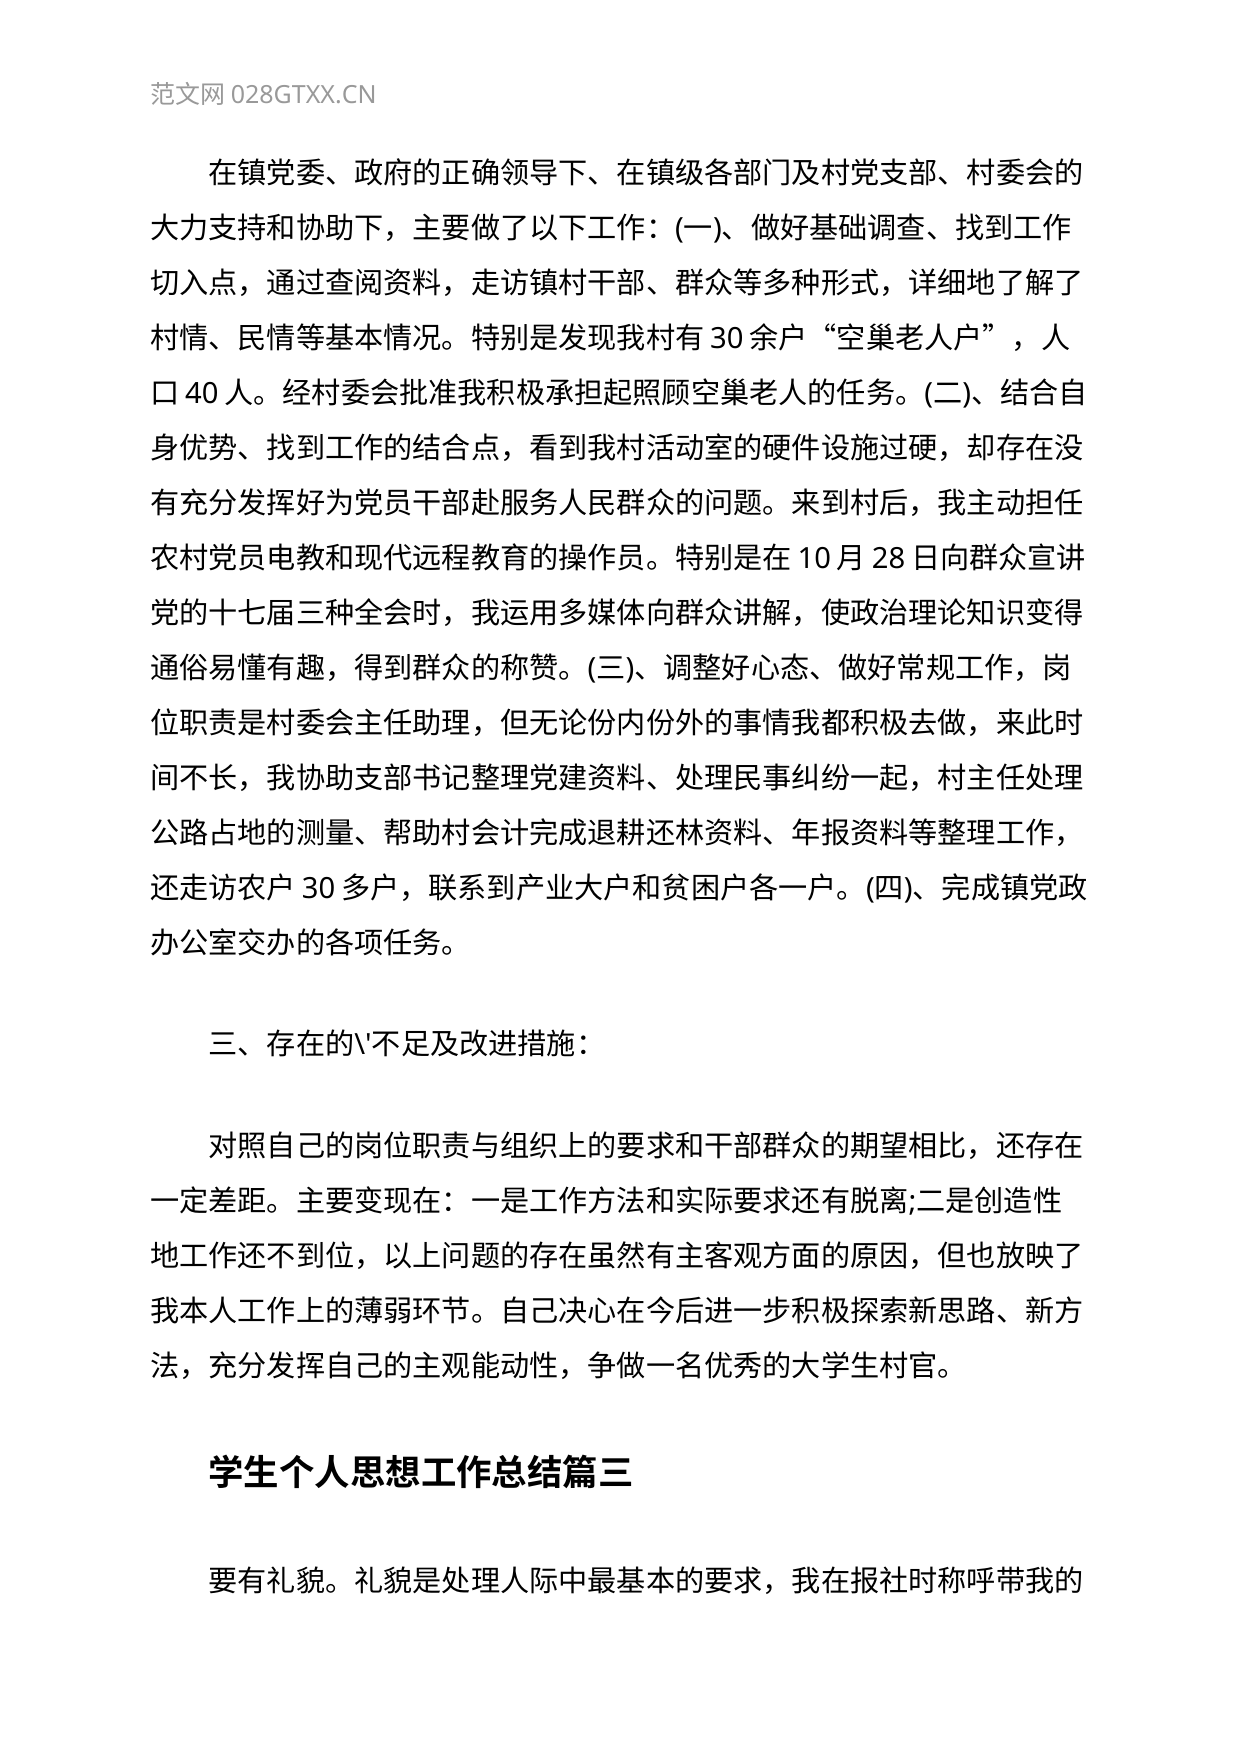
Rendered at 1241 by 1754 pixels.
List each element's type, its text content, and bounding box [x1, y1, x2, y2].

text 对照自己的岗位职责与组织上的要求和干部群众的期望相比，还存在一定差距。主要变现在：一是工作方法和实际要求还有脱离;二是创造性地工作还不到位，以上问题的存在虽然有主客观方面的原因，但也放映了我本人工作上的薄弱环节。自己决心在今后进一步积极探索新思路、新方法，充分发挥自己的主观能动性，争做一名优秀的大学生村官。 [150, 1123, 1090, 1385]
text 学生个人思想工作总结篇三 [150, 1444, 1090, 1496]
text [150, 1558, 1090, 1600]
text 在镇党委、政府的正确领导下、在镇级各部门及村党支部、村委会的大力支持和协助下，主要做了以下工作：(一)、做好基础调查、找到工作切入点，通过查阅资料，走访镇村干部、群众等多种形式，详细地了解了村情、民情等基本情况。特别是发现我村有30余户“空巢老人户”，人口40人。经村委会批准我积极承担起照顾空巢老人的任务。(二)、结合自身优势、找到工作的结合点，看到我村活动室的硬件设施过硬，却存在没有充分发挥好为党员干部赴服务人民群众的问题。来到村后，我主动担任农村党员电教和现代远程教育的操作员。特别是在10月28日向群众宣讲党的十七届三种全会时，我运用多媒体向群众讲解，使政治理论知识变得通俗易懂有趣，得到群众的称赞。(三)、调整好心态、做好常规工作，岗位职责是村委会主任助理，但无论份内份外的事情我都积极去做，来此时间不长，我协助支部书记整理党建资料、处理民事纠纷一起，村主任处理公路占地的测量、帮助村会计完成退耕还林资料、年报资料等整理工作，还走访农户30多户，联系到产业大户和贫困户各一户。(四)、完成镇党政办公室交办的各项任务。 [150, 150, 1090, 961]
text 三、存在的\'不足及改进措施： [150, 1021, 1090, 1063]
